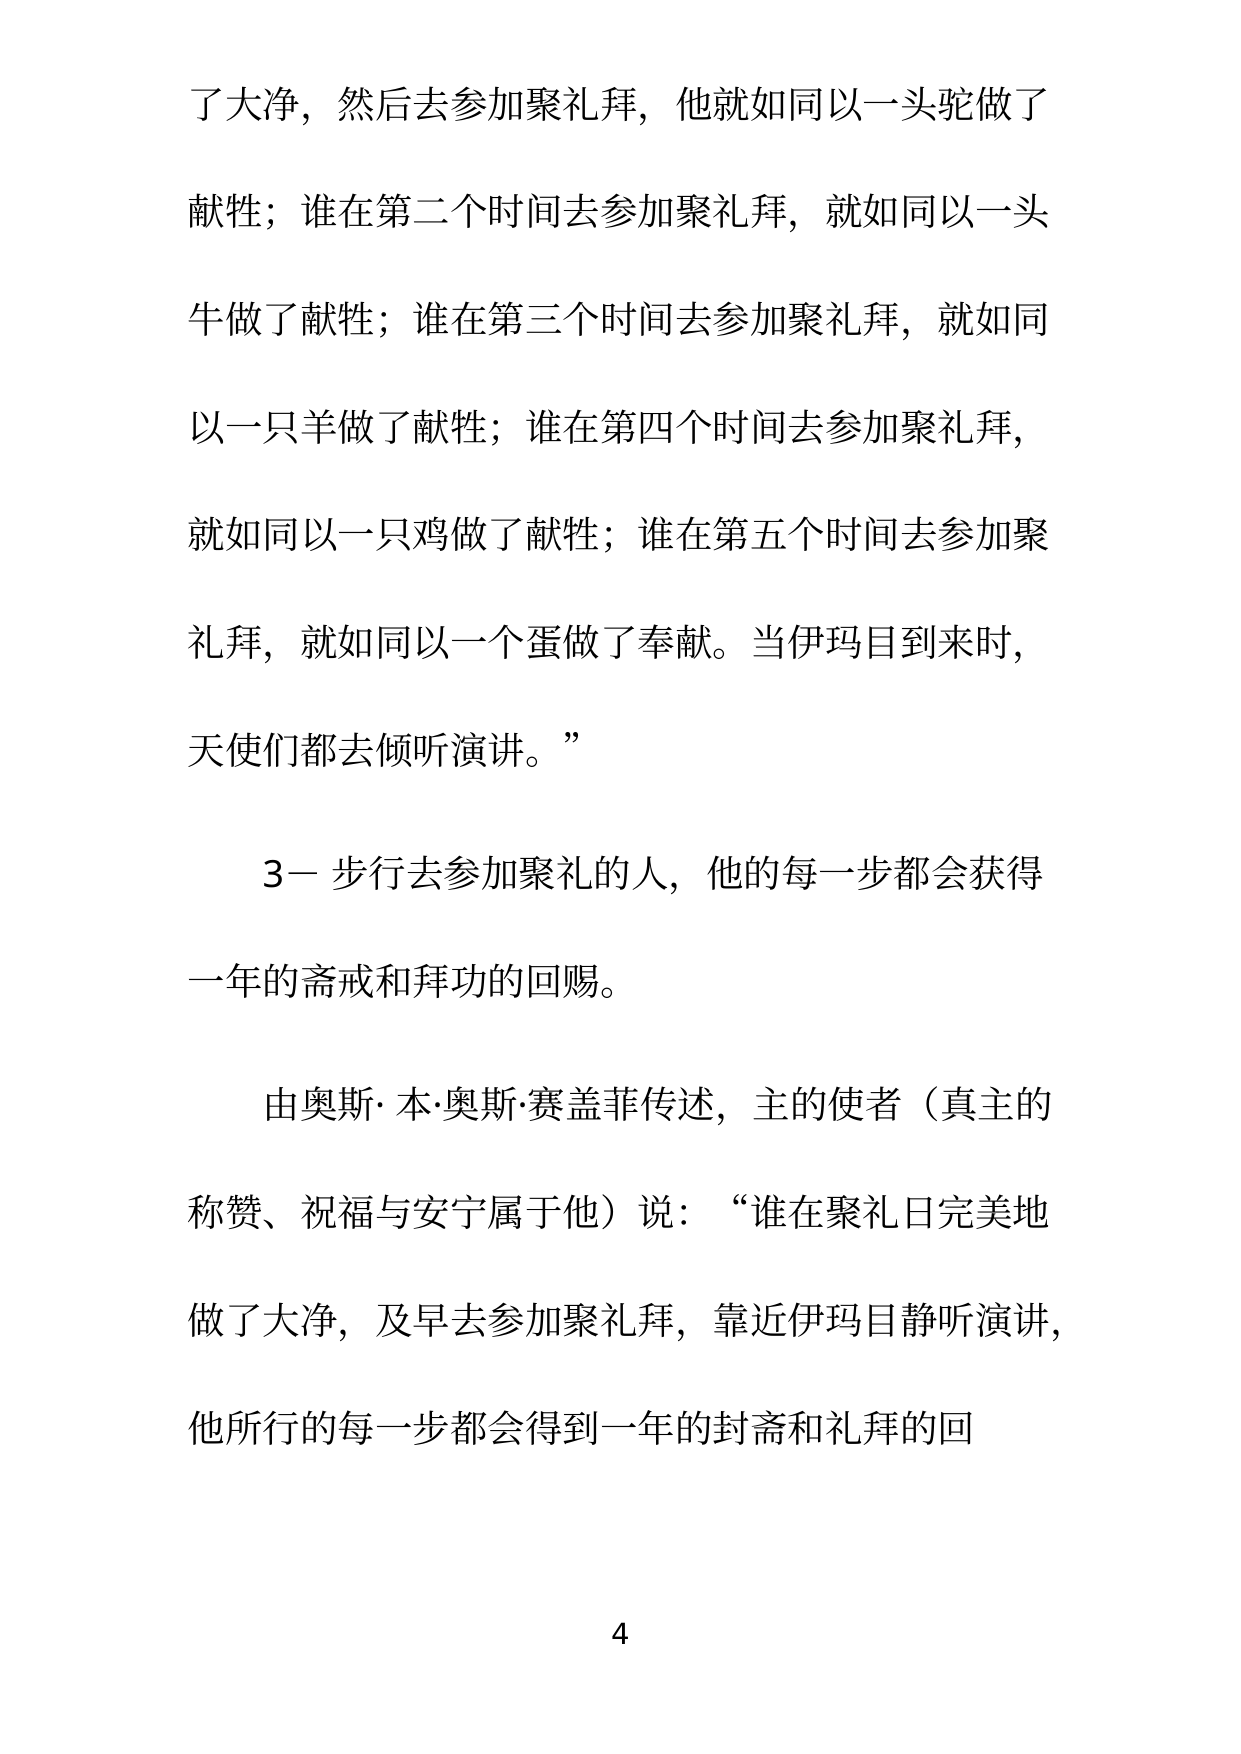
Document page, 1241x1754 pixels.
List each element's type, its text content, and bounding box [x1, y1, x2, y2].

text 3－ 步行去参加聚礼的人，他的每一步都会获得一年的斋戒和拜功的回赐。 [187, 844, 1053, 1006]
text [187, 75, 1053, 775]
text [187, 1076, 1053, 1453]
